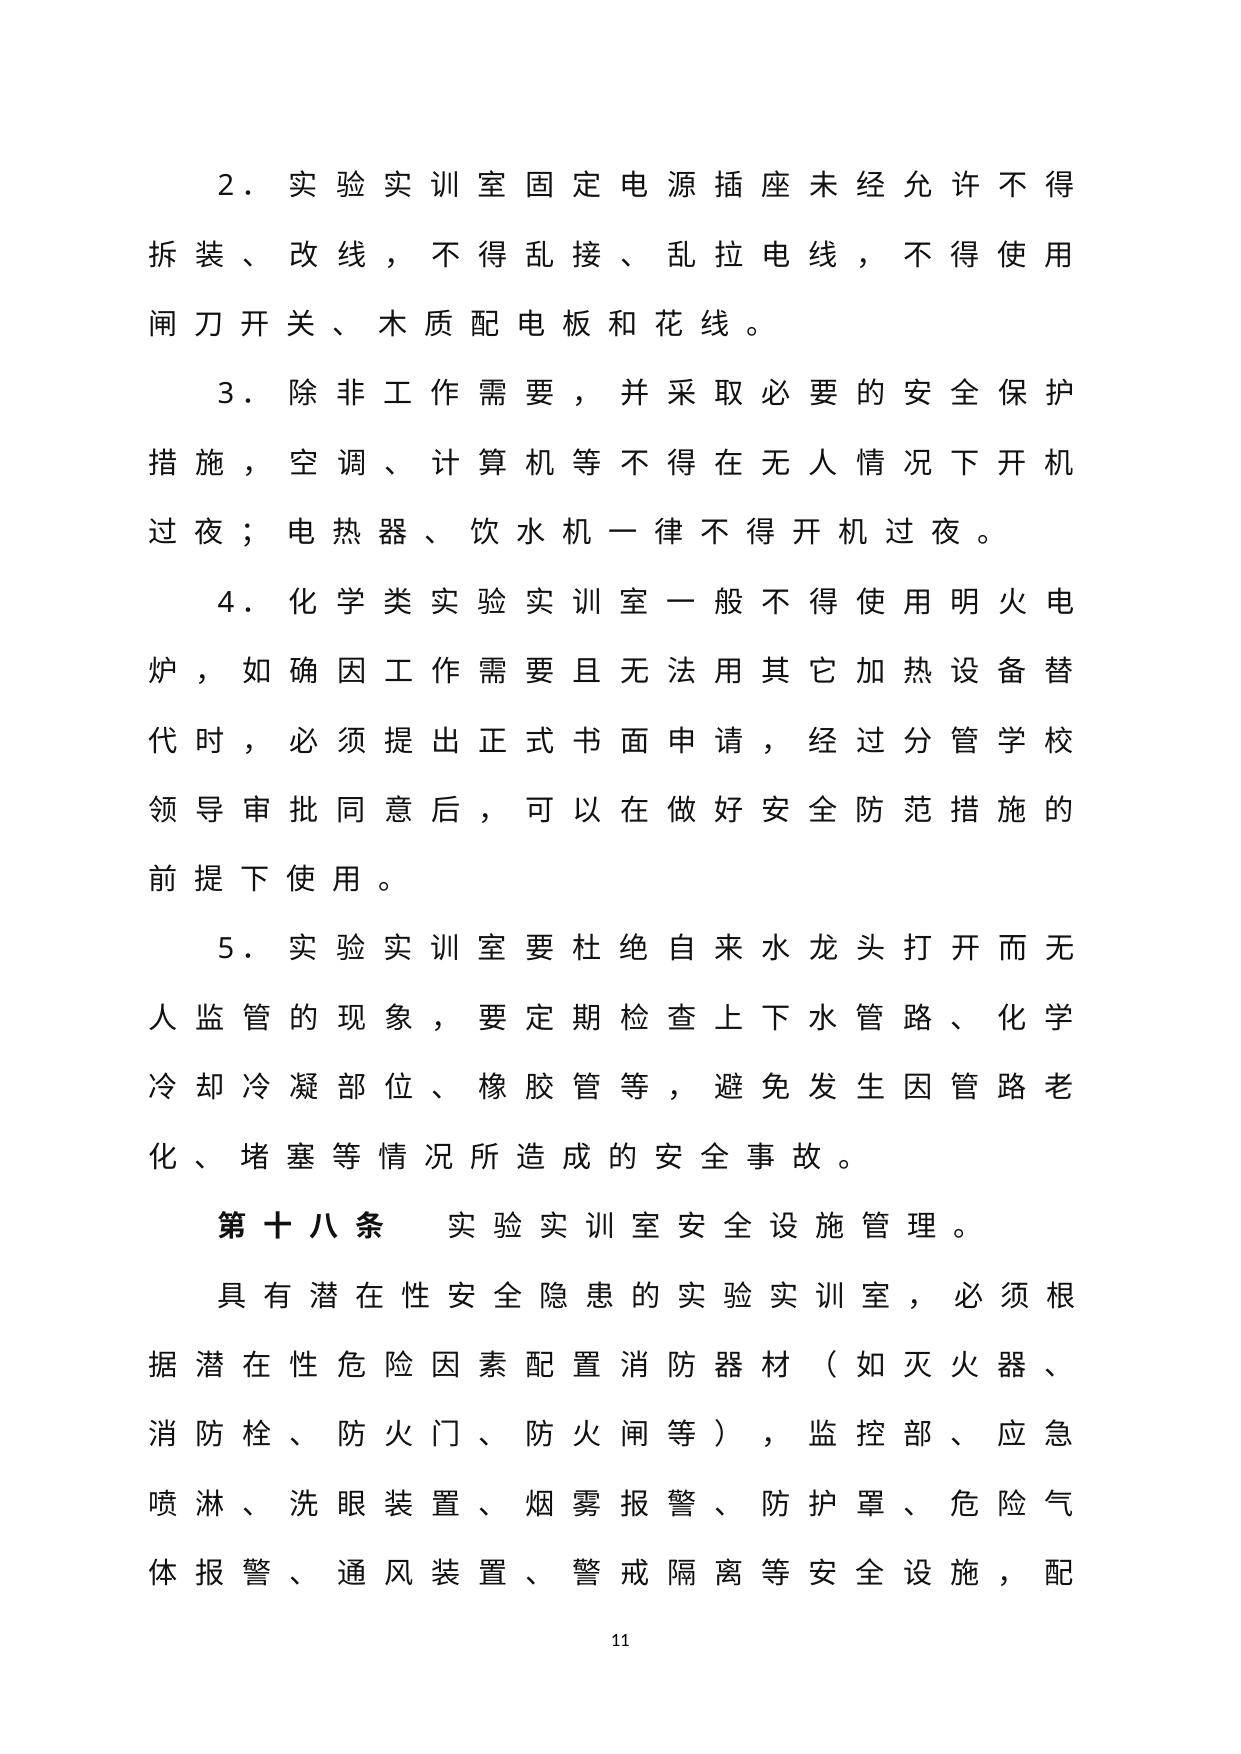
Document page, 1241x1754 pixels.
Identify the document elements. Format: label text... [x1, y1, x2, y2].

text 第十八条 实验实训室安全设施管理。 [148, 1189, 1092, 1258]
text 3．除非工作需要，并采取必要的安全保护措施，空调、计算机等不得在无人情况下开机过夜；电热器、饮水机一律不得开机过夜。 [148, 357, 1092, 565]
text 5．实验实训室要杜绝自来水龙头打开而无人监管的现象，要定期检查上下水管路、化学冷却冷凝部位、橡胶管等，避免发生因管路老化、堵塞等情况所造成的安全事故。 [148, 912, 1092, 1189]
text 4．化学类实验实训室一般不得使用明火电炉，如确因工作需要且无法用其它加热设备替代时，必须提出正式书面申请，经过分管学校领导审批同意后，可以在做好安全防范措施的前提下使用。 [148, 565, 1092, 912]
text 2．实验实训室固定电源插座未经允许不得拆装、改线，不得乱接、乱拉电线，不得使用闸刀开关、木质配电板和花线。 [148, 148, 1092, 357]
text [148, 1258, 1092, 1605]
